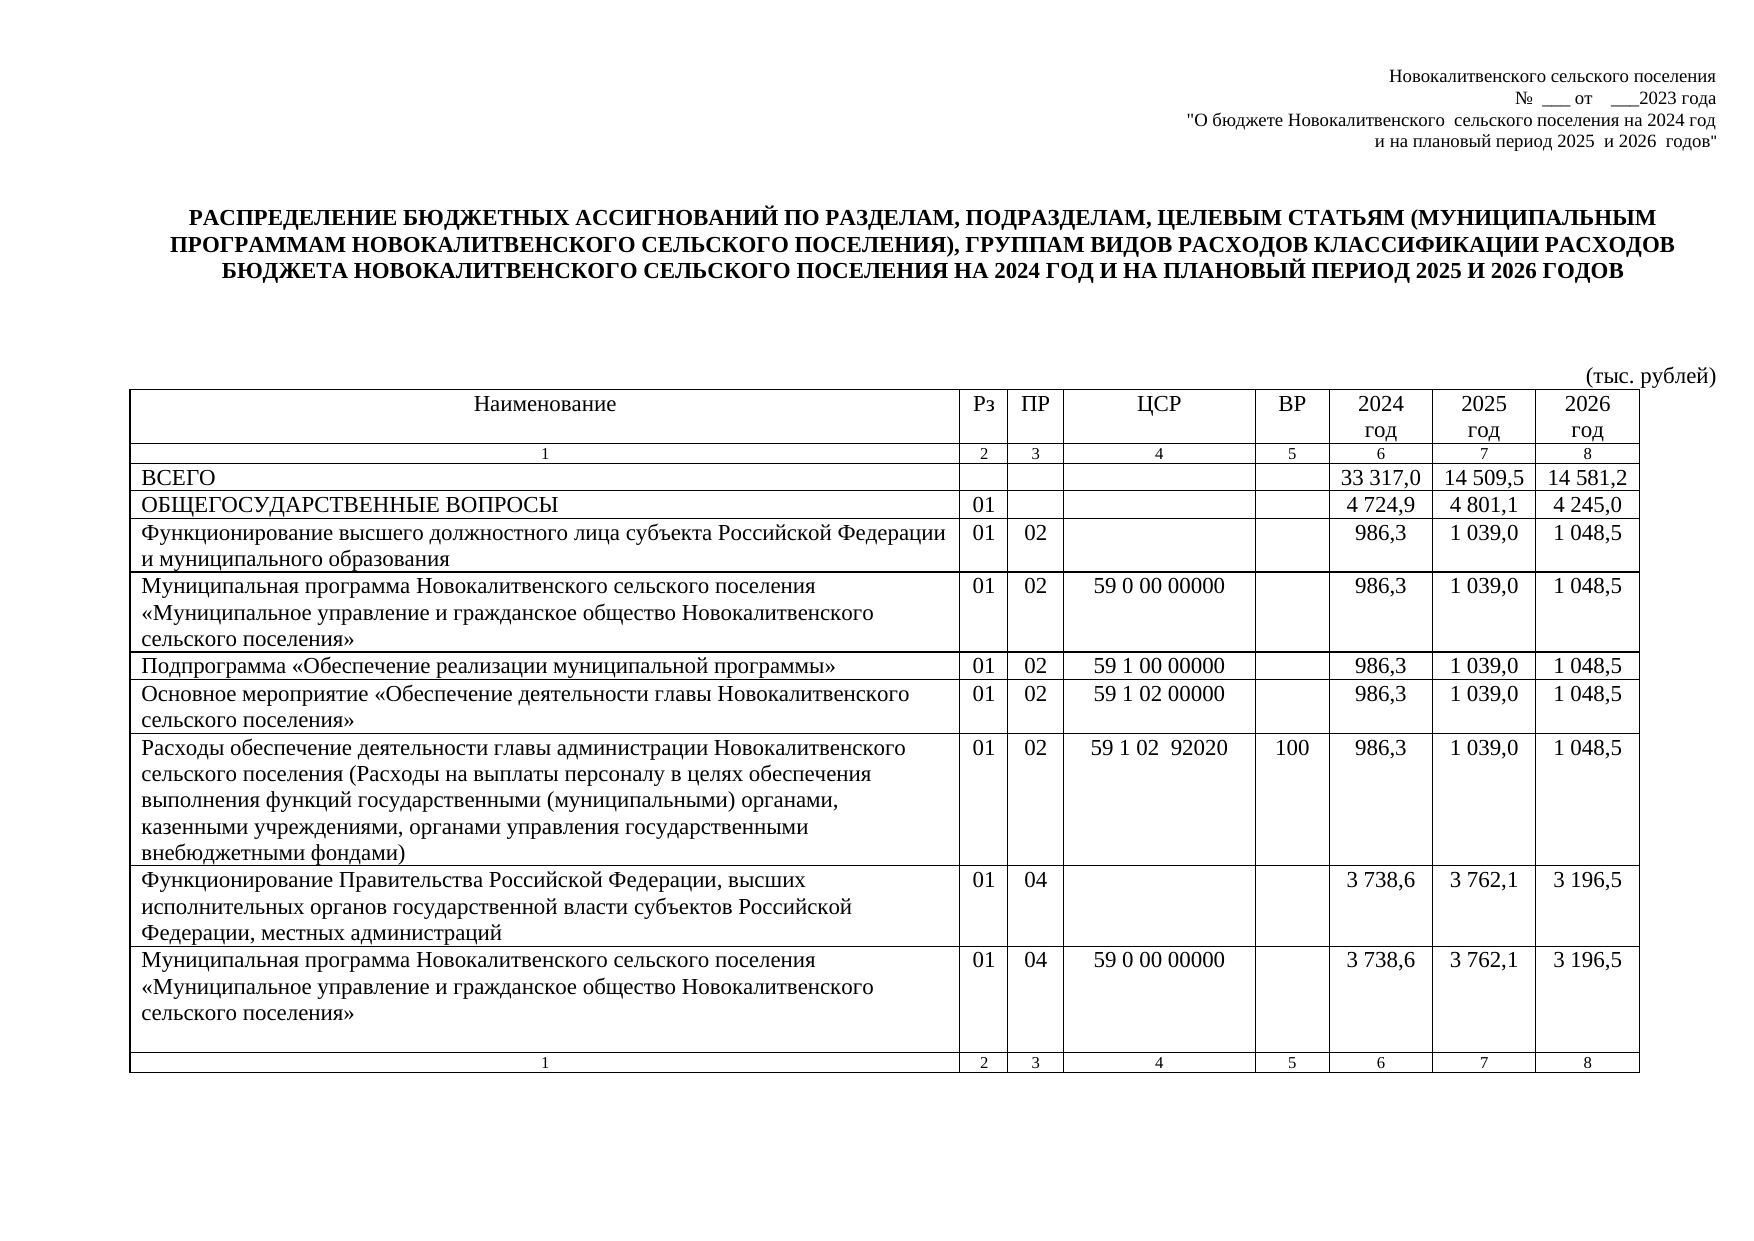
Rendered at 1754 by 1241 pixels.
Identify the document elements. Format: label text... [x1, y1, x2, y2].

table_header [118, 65, 1728, 152]
